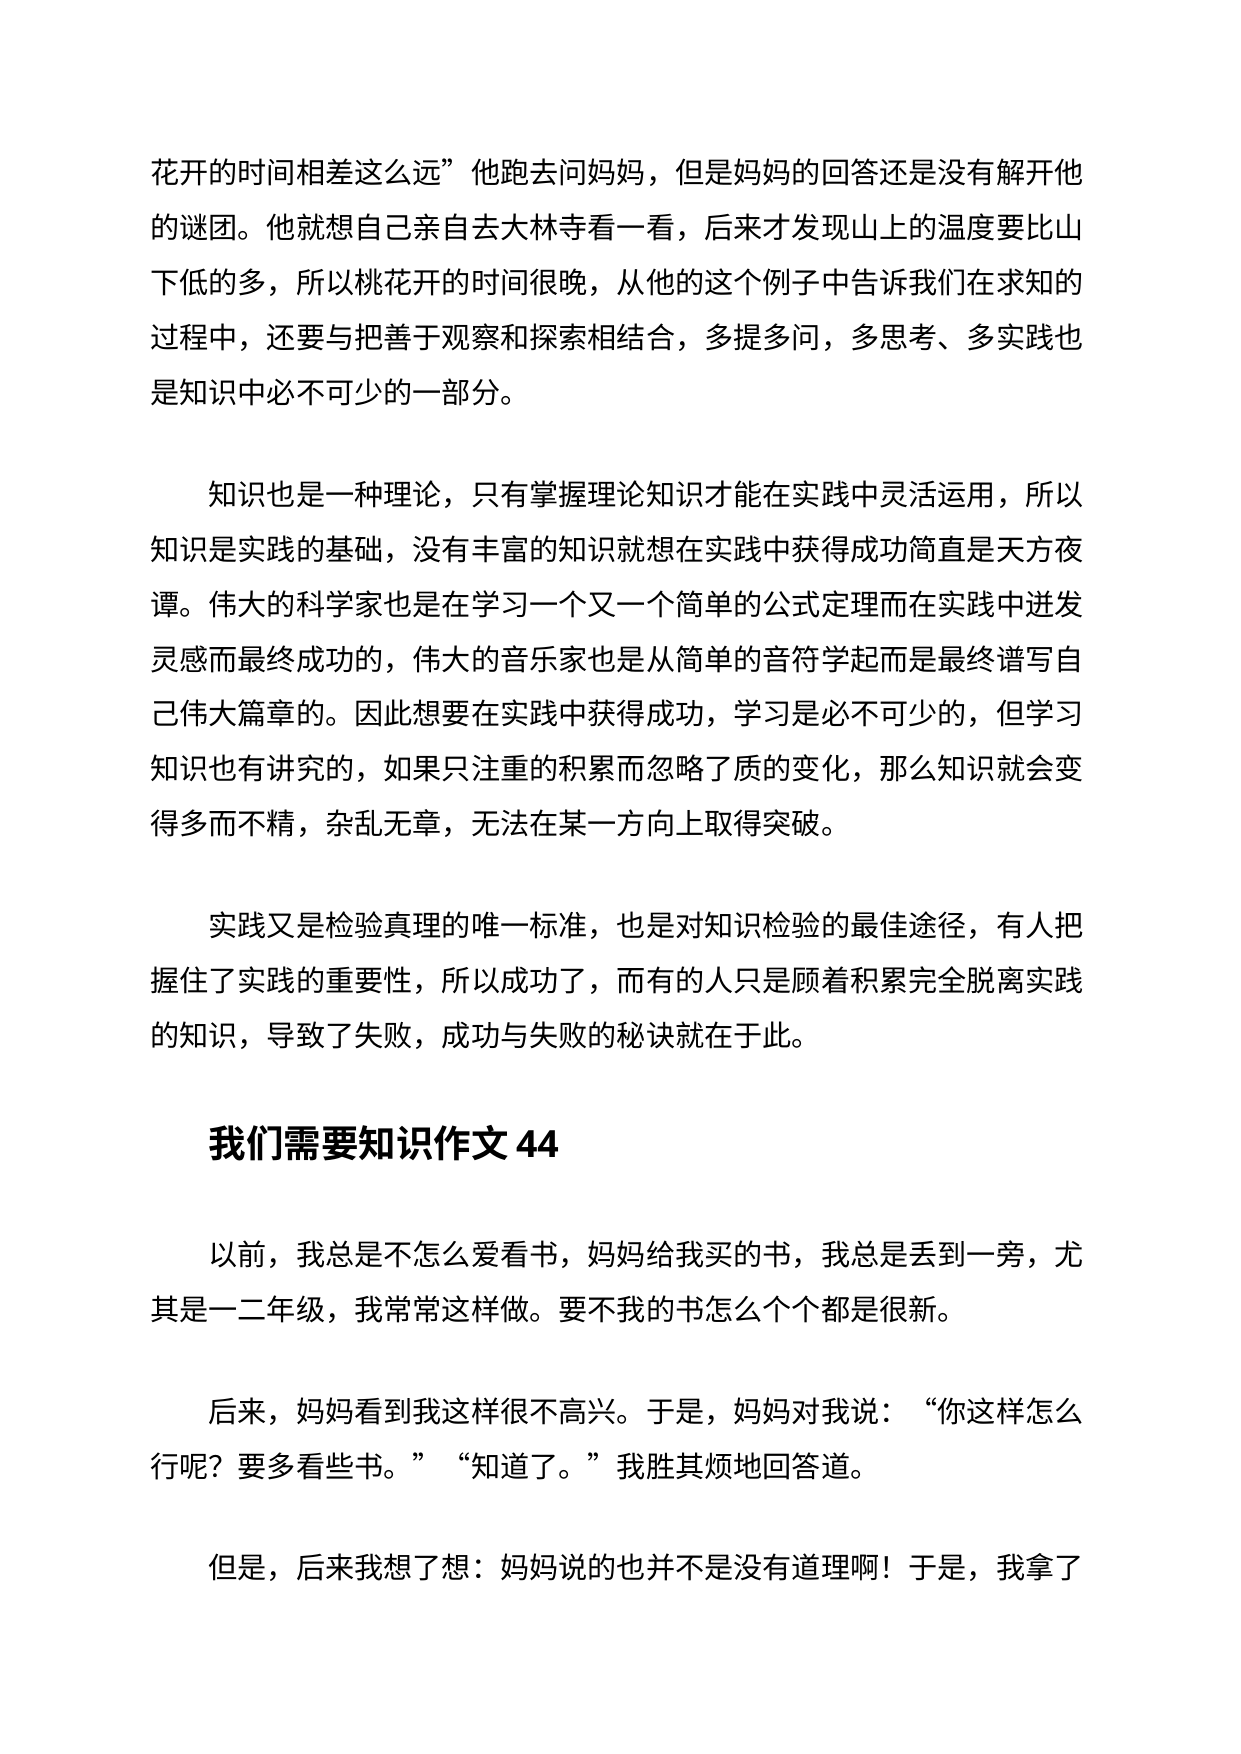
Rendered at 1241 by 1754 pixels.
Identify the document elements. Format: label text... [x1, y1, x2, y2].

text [150, 150, 1090, 412]
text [150, 1545, 1090, 1587]
text 以前，我总是不怎么爱看书，妈妈给我买的书，我总是丢到一旁，尤其是一二年级，我常常这样做。要不我的书怎么个个都是很新。 [150, 1232, 1090, 1329]
text 后来，妈妈看到我这样很不高兴。于是，妈妈对我说：“你这样怎么行呢？要多看些书。”“知道了。”我胜其烦地回答道。 [150, 1388, 1090, 1486]
text 实践又是检验真理的唯一标准，也是对知识检验的最佳途径，有人把握住了实践的重要性，所以成功了，而有的人只是顾着积累完全脱离实践的知识，导致了失败，成功与失败的秘诀就在于此。 [150, 902, 1090, 1054]
text 知识也是一种理论，只有掌握理论知识才能在实践中灵活运用，所以知识是实践的基础，没有丰富的知识就想在实践中获得成功简直是天方夜谭。伟大的科学家也是在学习一个又一个简单的公式定理而在实践中迸发灵感而最终成功的，伟大的音乐家也是从简单的音符学起而是最终谱写自己伟大篇章的。因此想要在实践中获得成功，学习是必不可少的，但学习知识也有讲究的，如果只注重的积累而忽略了质的变化，那么知识就会变得多而不精，杂乱无章，无法在某一方向上取得突破。 [150, 471, 1090, 843]
text 我们需要知识作文44 [150, 1114, 1090, 1168]
